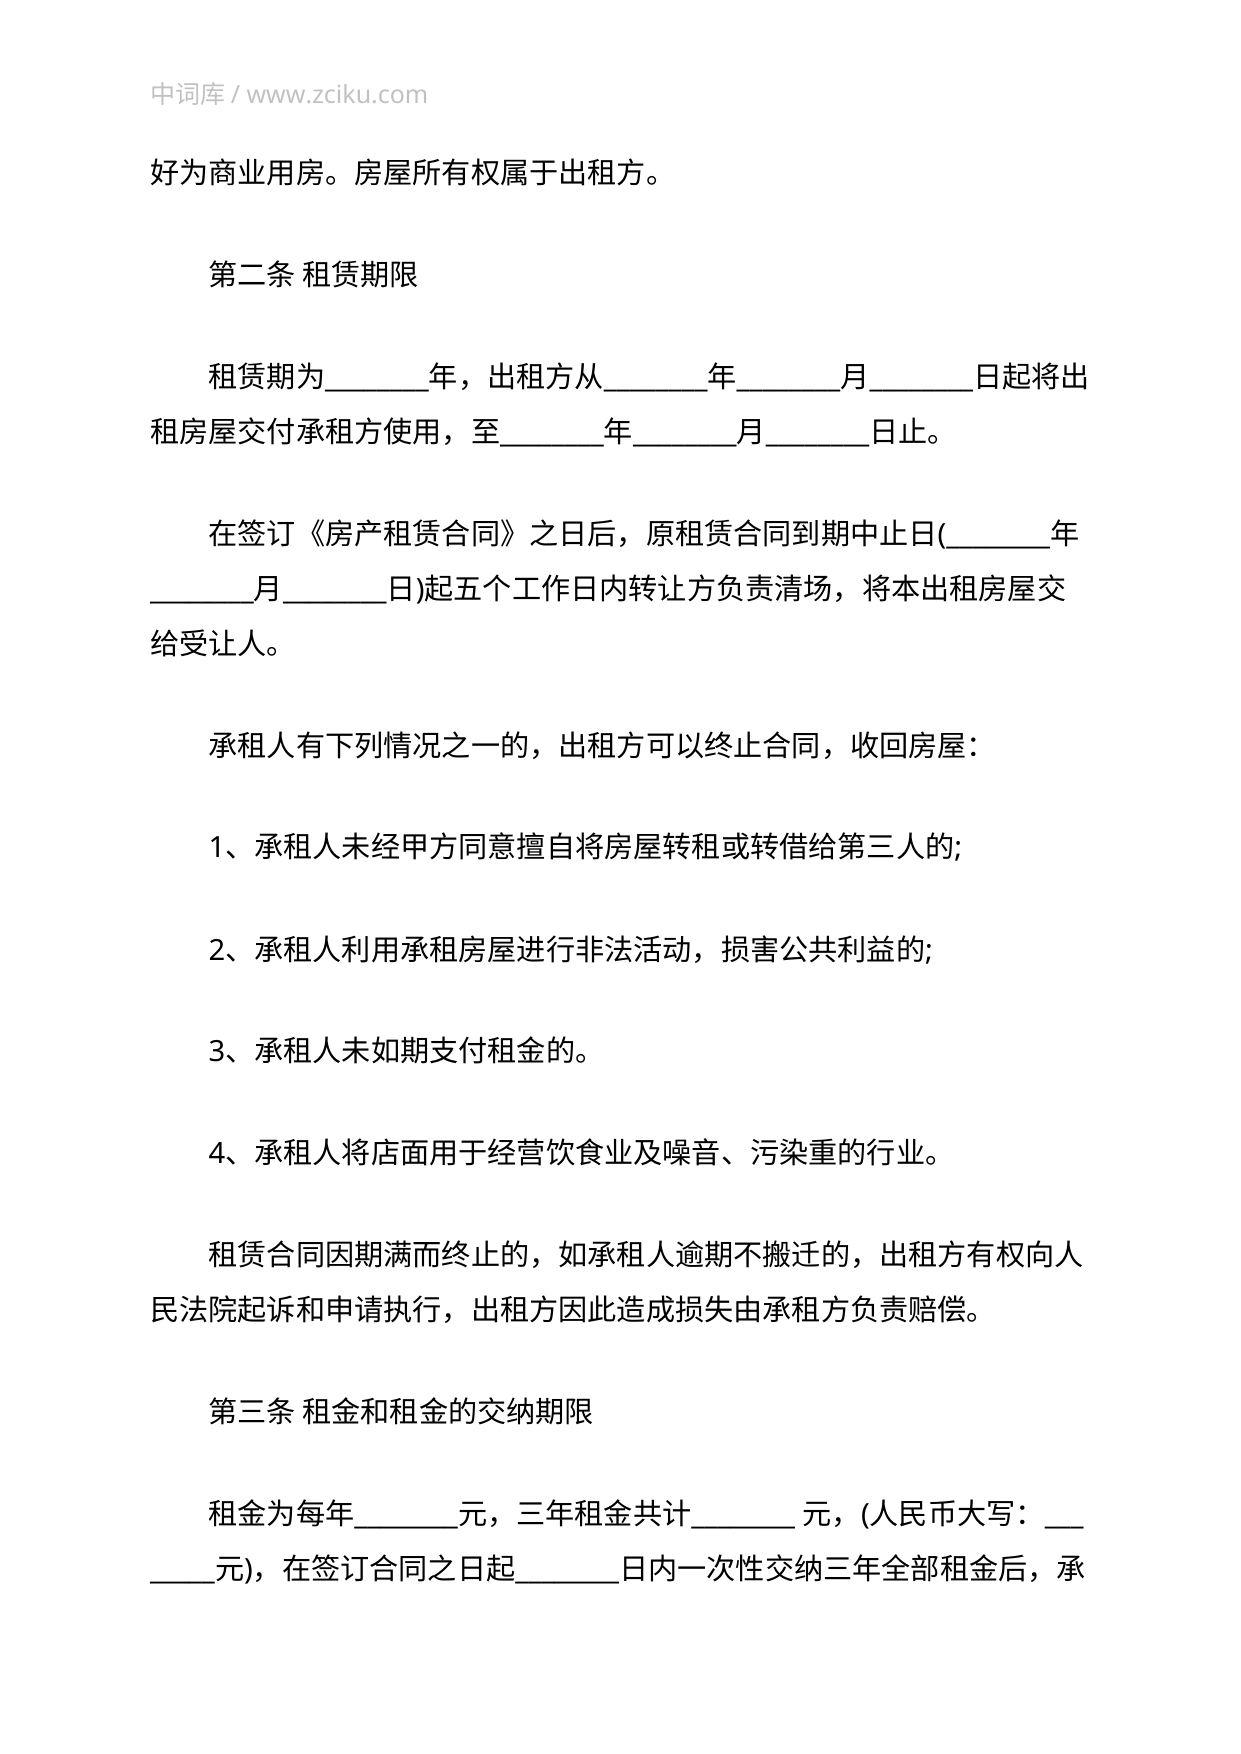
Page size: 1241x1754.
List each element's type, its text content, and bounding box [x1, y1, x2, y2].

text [150, 1490, 1090, 1588]
text 承租人有下列情况之一的，出租方可以终止合同，收回房屋： [150, 722, 1090, 764]
text 2、承租人利用承租房屋进行非法活动，损害公共利益的; [150, 926, 1090, 968]
text 3、承租人未如期支付租金的。 [150, 1028, 1090, 1070]
text 租赁合同因期满而终止的，如承租人逾期不搬迁的，出租方有权向人民法院起诉和申请执行，出租方因此造成损失由承租方负责赔偿。 [150, 1232, 1090, 1329]
text 第三条 租金和租金的交纳期限 [150, 1389, 1090, 1431]
text 第二条 租赁期限 [150, 252, 1090, 294]
text 4、承租人将店面用于经营饮食业及噪音、污染重的行业。 [150, 1130, 1090, 1172]
text 在签订《房产租赁合同》之日后，原租赁合同到期中止日(________年________月________日)起五个工作日内转让方负责清场，将本出租房屋交给受让人。 [150, 511, 1090, 663]
text 1、承租人未经甲方同意擅自将房屋转租或转借给第三人的; [150, 824, 1090, 866]
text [150, 150, 1090, 192]
text 租赁期为________年，出租方从________年________月________日起将出租房屋交付承租方使用，至________年________月________日止。 [150, 353, 1090, 451]
